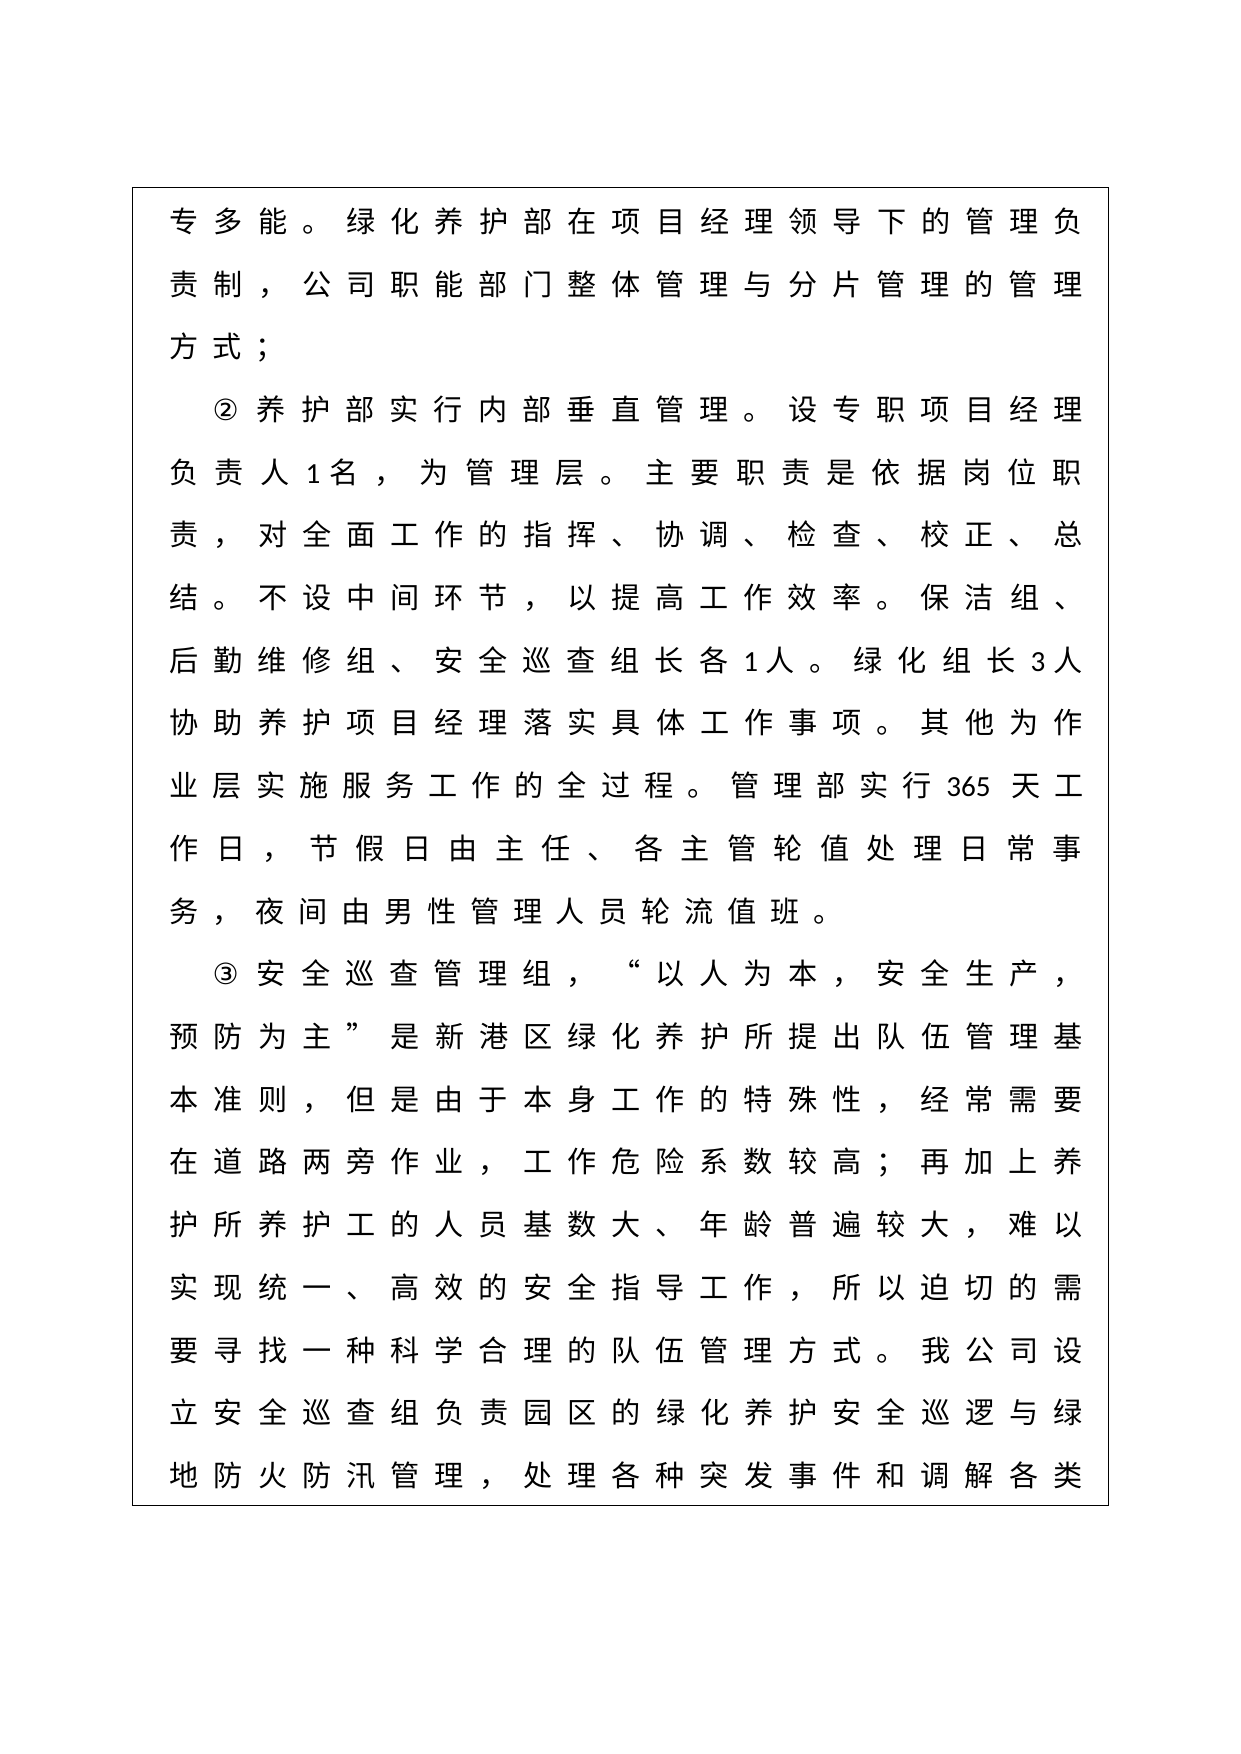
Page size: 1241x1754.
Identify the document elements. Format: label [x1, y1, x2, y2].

table_header [133, 188, 1108, 1505]
